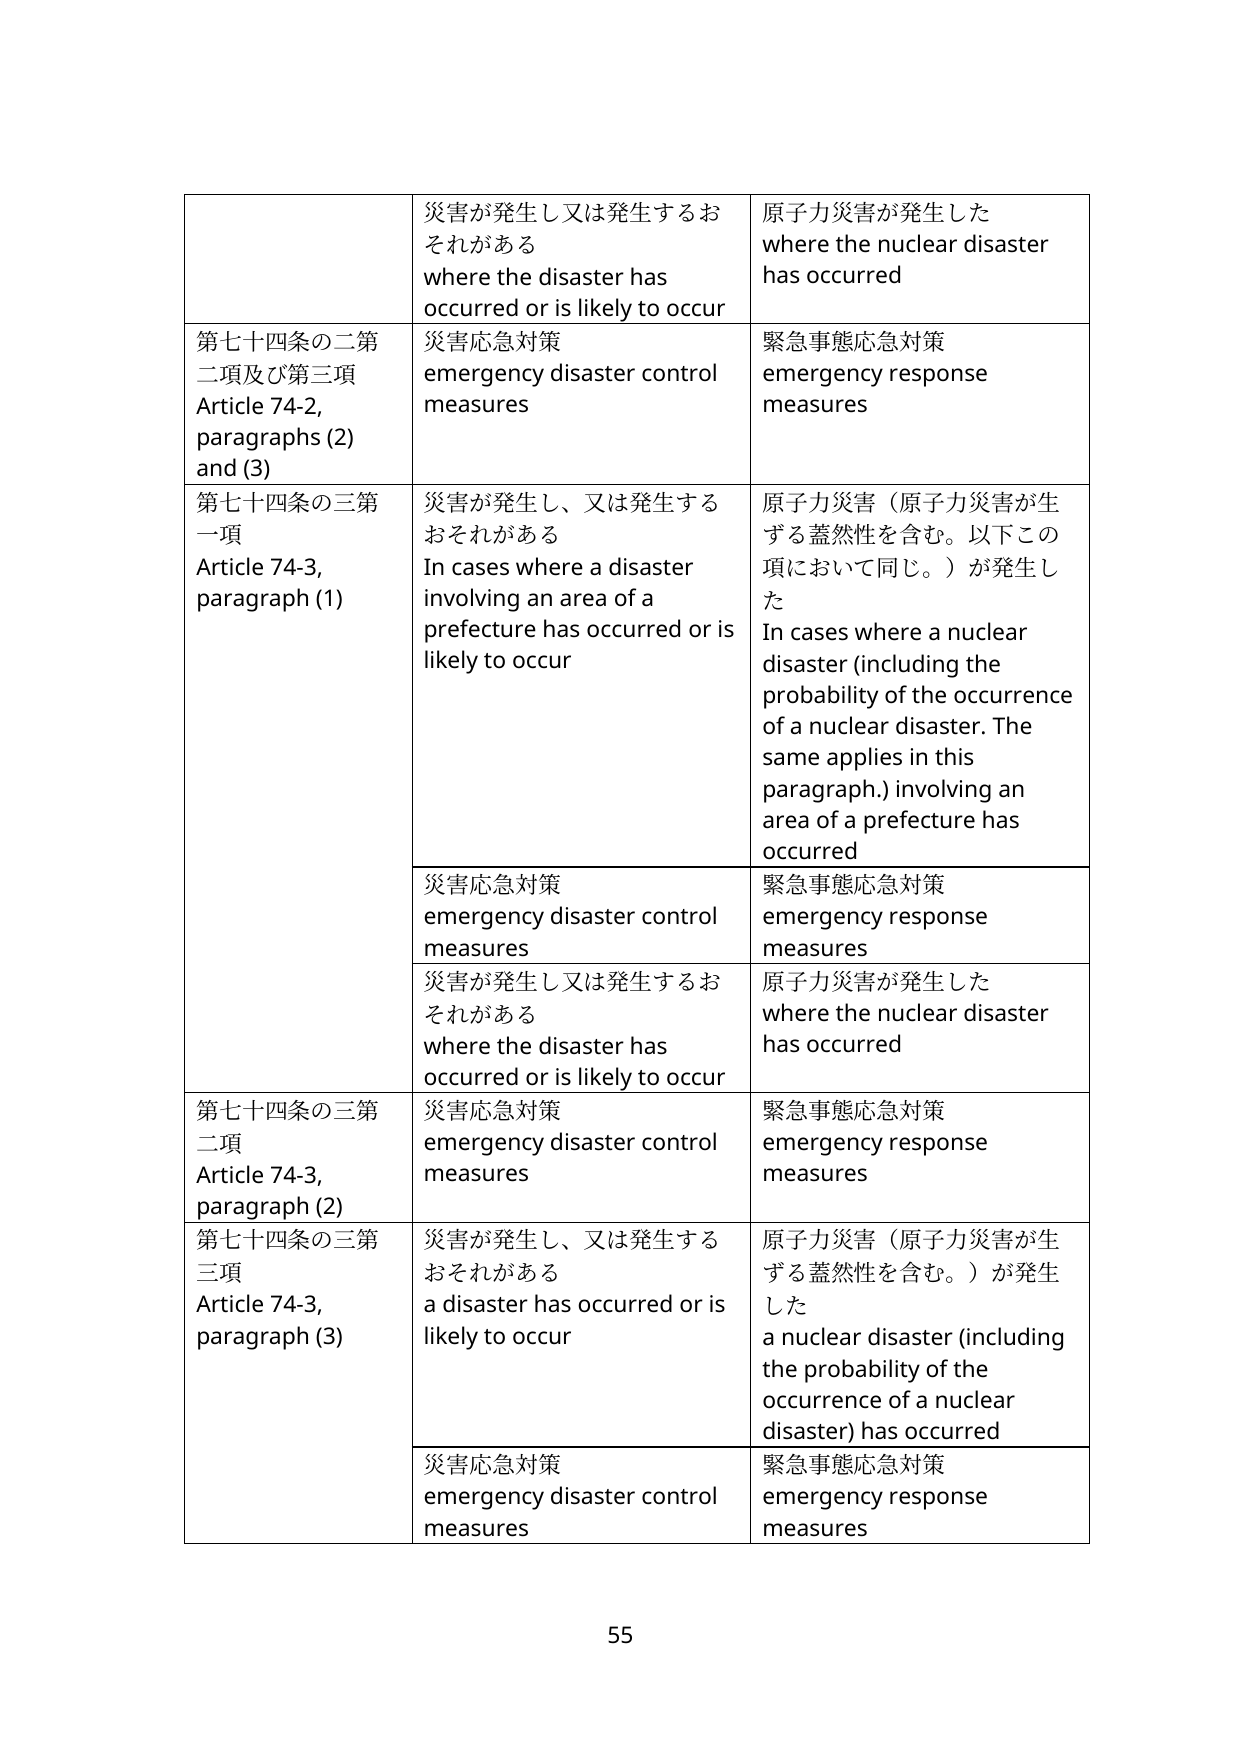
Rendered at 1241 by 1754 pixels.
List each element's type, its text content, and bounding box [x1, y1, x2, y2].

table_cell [751, 1223, 1089, 1446]
table_cell 災害が発生し又は発生するおそれがある where the disaster has occurred or is likely to occur [413, 195, 750, 323]
table_cell 第七十四条の三第一項 Article 74-3, paragraph (1) [185, 485, 412, 1092]
table_cell 原子力災害が発生した where the nuclear disaster has occurred [751, 195, 1089, 323]
table_cell 災害応急対策 emergency disaster control measures [413, 868, 750, 963]
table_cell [413, 324, 750, 484]
table_cell 緊急事態応急対策 emergency response measures [751, 1093, 1089, 1222]
table_cell 災害が発生し又は発生するおそれがある where the disaster has occurred or is likely to occur [413, 964, 750, 1092]
table_cell 災害が発生し、又は発生するおそれがある In cases where a disaster involving an area of a prefecture has occurred or is likely to occur [413, 485, 750, 866]
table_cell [413, 1448, 750, 1543]
table_cell 災害応急対策 emergency disaster control measures [413, 1093, 750, 1222]
table_cell 緊急事態応急対策 emergency response measures [751, 324, 1089, 484]
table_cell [413, 1223, 750, 1446]
table_cell 原子力災害が発生した where the nuclear disaster has occurred [751, 964, 1089, 1092]
table_cell 第七十四条の三第二項 Article 74-3, paragraph (2) [185, 1093, 412, 1222]
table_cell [751, 1448, 1089, 1543]
table_cell 第七十四条の三第三項 Article 74-3, paragraph (3) [185, 1223, 412, 1543]
table_cell 第七十四条の二第二項及び第三項 Article 74-2, paragraphs (2) and (3) [185, 324, 412, 484]
table_cell 緊急事態応急対策 emergency response measures [751, 868, 1089, 963]
